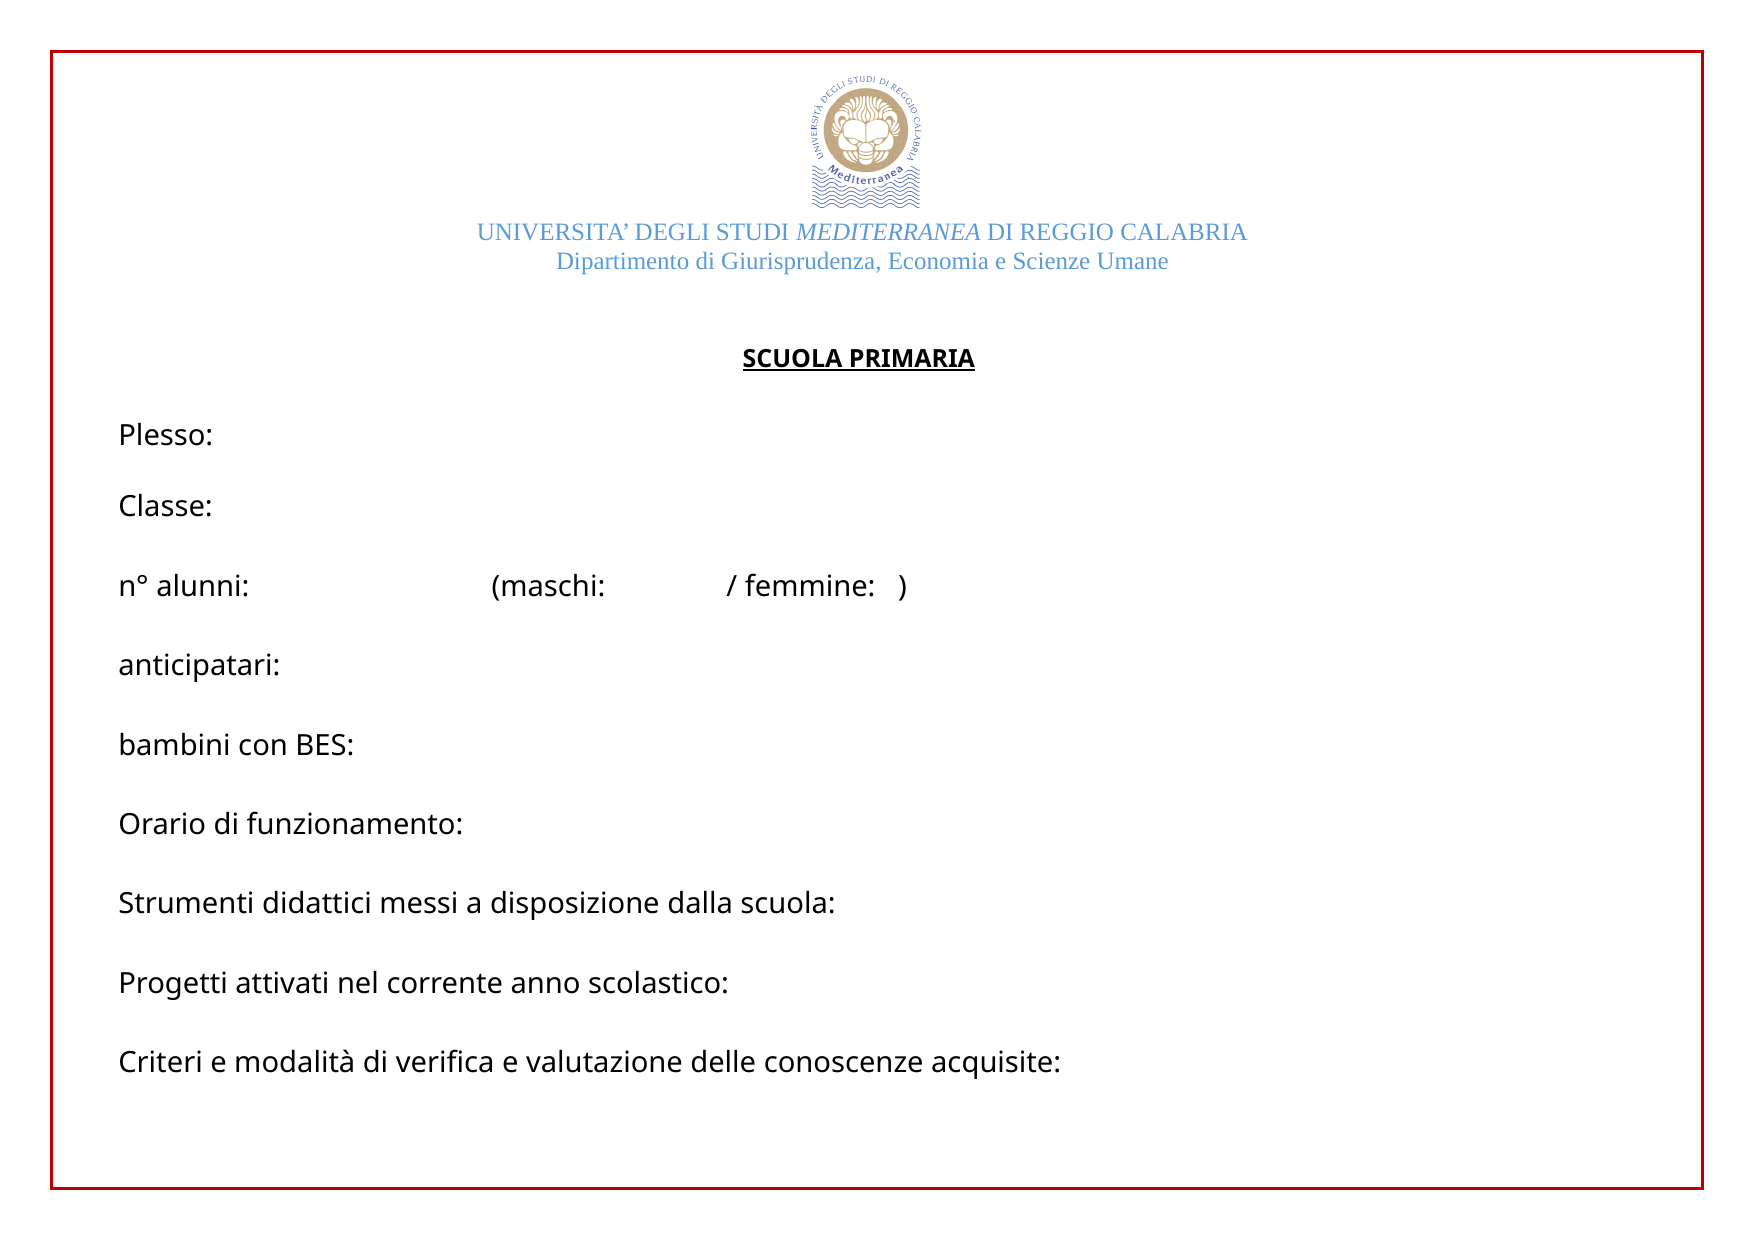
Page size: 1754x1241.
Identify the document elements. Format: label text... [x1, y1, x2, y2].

subtitle Plesso: [118, 414, 1600, 454]
text Classe: [118, 486, 1606, 525]
text n° alunni: (maschi: / femmine: ) [118, 565, 1606, 605]
text Strumenti didattici messi a disposizione dalla scuola: [118, 882, 1606, 922]
picture [808, 72, 924, 212]
text bambini con BES: [118, 724, 1606, 763]
text Criteri e modalità di verifica e valutazione delle conoscenze acquisite: [118, 1041, 1606, 1081]
text anticipatari: [118, 644, 1606, 684]
text SCUOLA PRIMARIA [118, 341, 1599, 374]
text Progetti attivati nel corrente anno scolastico: [118, 962, 1606, 1002]
text Orario di funzionamento: [118, 803, 1606, 843]
